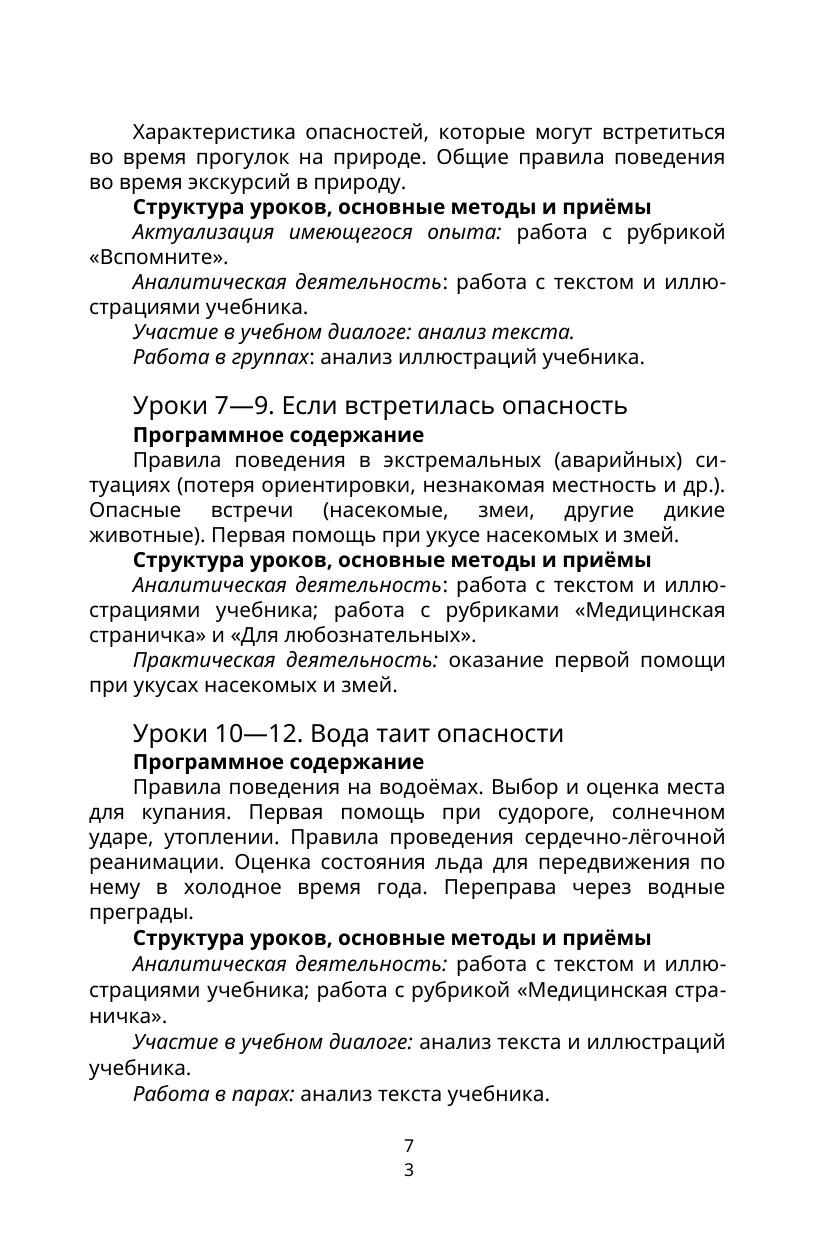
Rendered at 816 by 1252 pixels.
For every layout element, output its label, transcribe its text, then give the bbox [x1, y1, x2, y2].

text Работа в парах: анализ текста учебника. [89, 1081, 726, 1107]
text Правила поведения в экстремальных (аварийных) ситуациях (потеря ориентировки, незнакомая местность и др.). Опасные встречи (насекомые, змеи, другие дикие животные). Первая помощь при укусе насекомых и змей. [89, 447, 726, 547]
text Работа в группах: анализ иллюстраций учебника. [89, 344, 726, 369]
text Уроки 10—12. Вода таит опасности [89, 722, 726, 747]
text Аналитическая деятельность: работа с текстом и иллюстрациями учебника. [89, 269, 726, 319]
text Практическая деятельность: оказание первой помощи при укусах насекомых и змей. [89, 647, 726, 697]
text Характеристика опасностей, которые могут встретиться во время прогулок на природе. Общие правила поведения во время экскурсий в природу. [89, 119, 726, 194]
text Аналитическая деятельность: работа с текстом и иллюстрациями учебника; работа с рубриками «Медицинская страничка» и «Для любознательных». [89, 572, 726, 647]
text Правила поведения на водоёмах. Выбор и оценка места для купания. Первая помощь при судороге, солнечном ударе, утоплении. Правила проведения сердечно-лёгочной реанимации. Оценка состояния льда для передвижения по нему в холодное время года. Переправа через водные преграды. [89, 774, 726, 924]
text Структура уроков, основные методы и приёмы [89, 924, 726, 951]
text Структура уроков, основные методы и приёмы [89, 547, 726, 572]
text Аналитическая деятельность: работа с текстом и иллюстрациями учебника; работа с рубрикой «Медицинская страничка». [89, 951, 726, 1029]
text Участие в учебном диалоге: анализ текста и иллюстраций учебника. [89, 1029, 726, 1081]
text Программное содержание [89, 749, 726, 774]
text Актуализация имеющегося опыта: работа с рубрикой «Вспомните». [89, 219, 726, 269]
text Структура уроков, основные методы и приёмы [89, 194, 726, 219]
text Программное содержание [89, 422, 726, 447]
text Уроки 7—9. Если встретилась опасность [89, 394, 726, 419]
text Участие в учебном диалоге: анализ текста. [89, 319, 726, 344]
